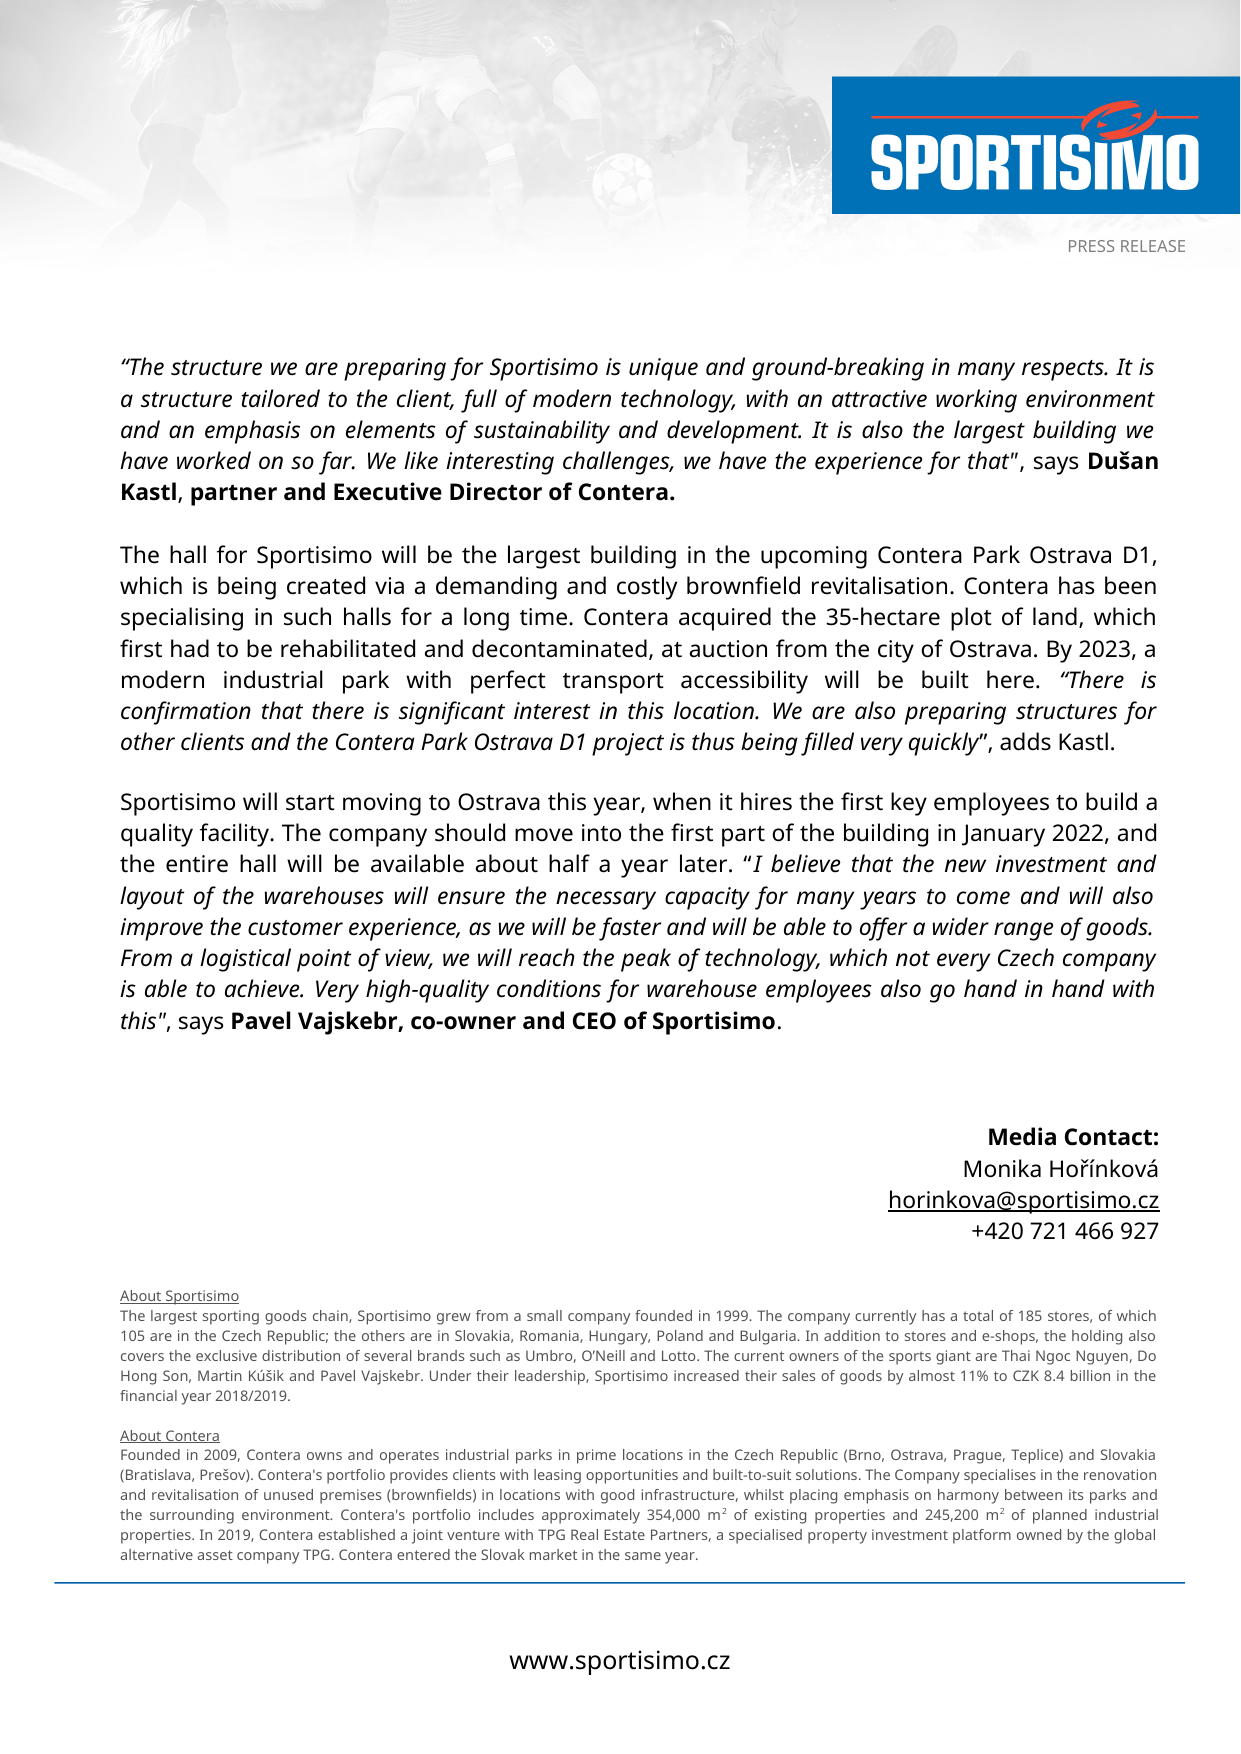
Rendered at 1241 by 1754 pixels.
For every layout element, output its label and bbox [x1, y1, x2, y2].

picture [478, 735, 487, 740]
picture [0, 0, 1241, 740]
